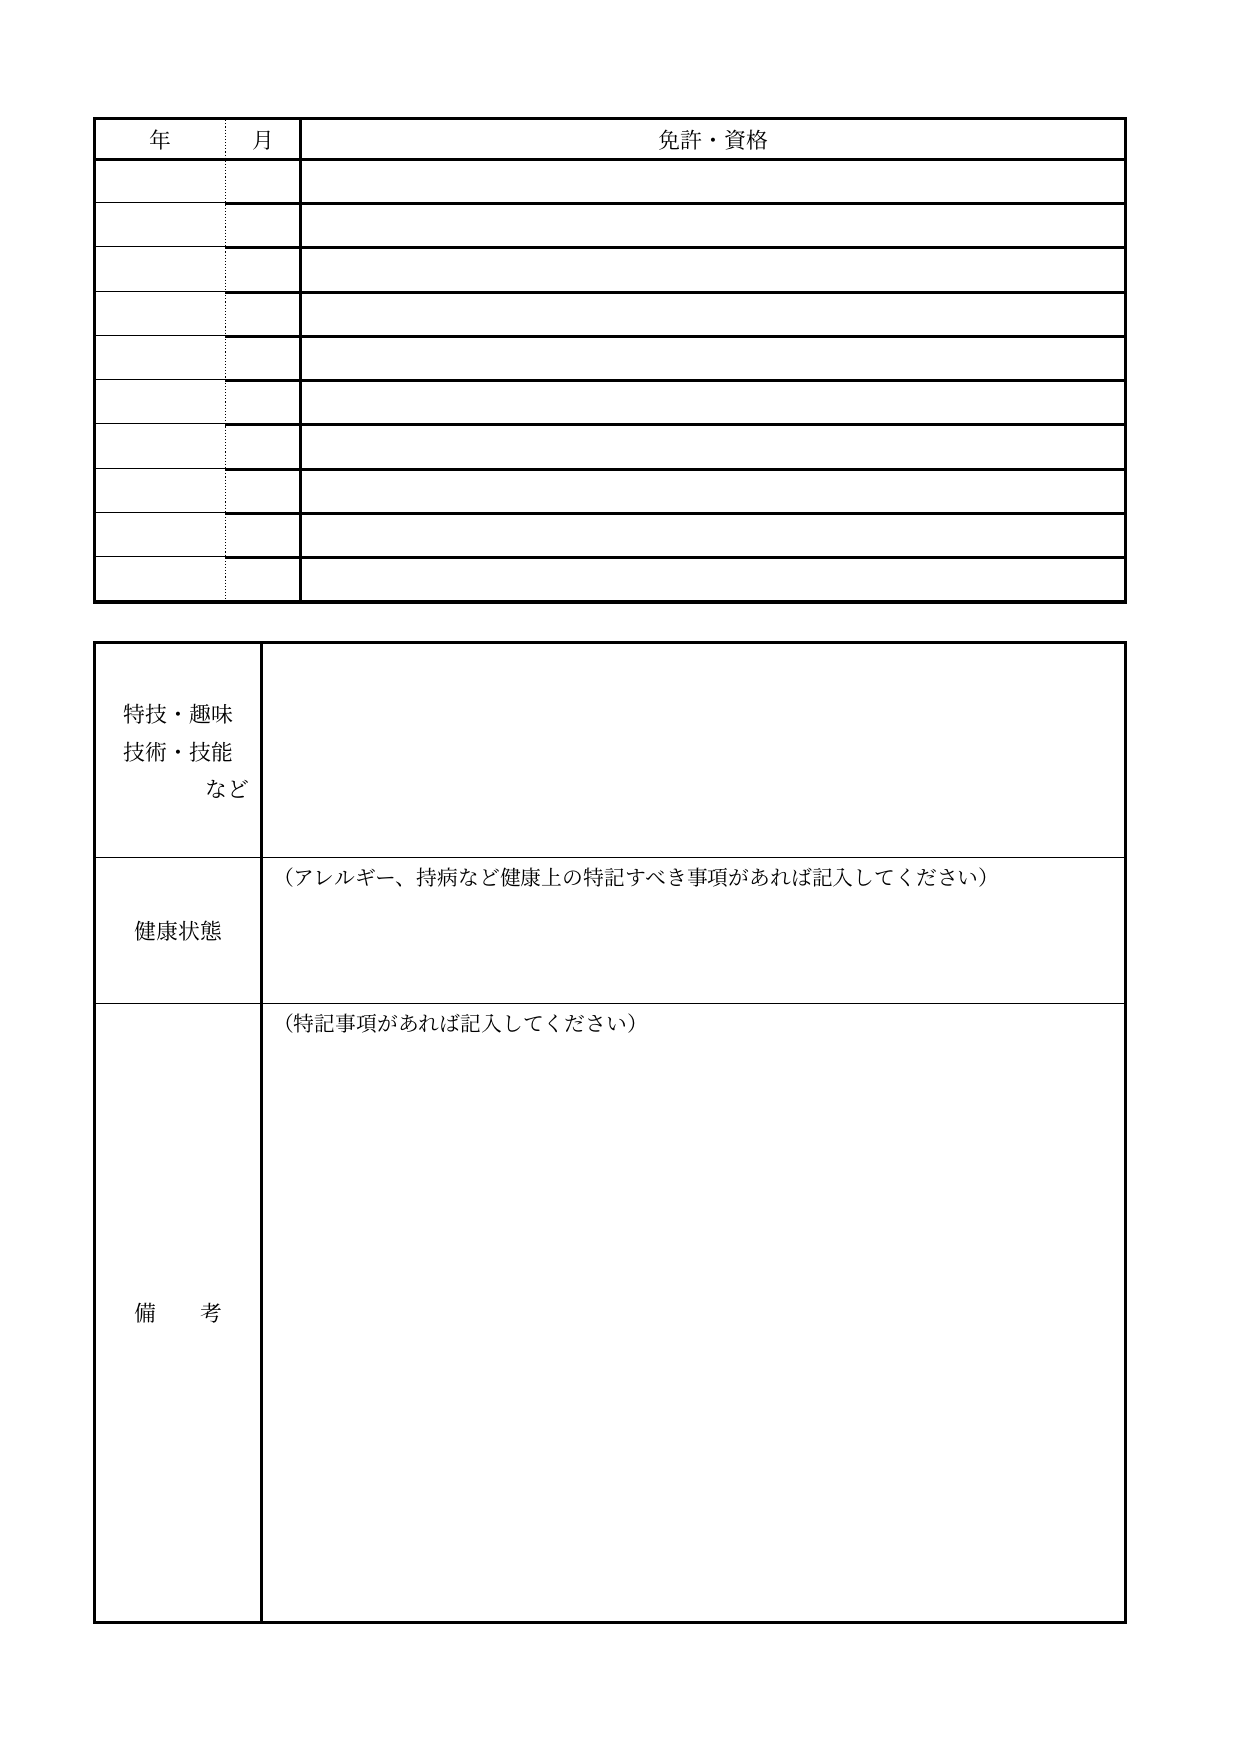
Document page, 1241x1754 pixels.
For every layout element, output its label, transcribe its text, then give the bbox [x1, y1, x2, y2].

table_cell [96, 469, 226, 512]
table_cell [226, 426, 299, 468]
table_cell 免許・資格 [302, 120, 1124, 158]
table_header [263, 644, 1124, 857]
table_cell 年 [96, 120, 226, 158]
table_cell [96, 336, 226, 379]
table_cell [302, 161, 1124, 202]
table_cell 健康状態 [96, 858, 260, 1003]
table_cell [226, 515, 299, 556]
table_cell [302, 205, 1124, 246]
table_cell [226, 471, 299, 512]
table_cell [226, 249, 299, 291]
table_cell [96, 292, 226, 335]
table_cell [96, 557, 226, 600]
table_cell [302, 515, 1124, 556]
table_cell [302, 426, 1124, 468]
table_cell [302, 294, 1124, 335]
table_cell [226, 382, 299, 423]
table_cell 月 [226, 120, 299, 158]
table_cell （特記事項があれば記入してください） [263, 1004, 1124, 1621]
table_cell [96, 424, 226, 468]
table_cell [302, 559, 1124, 600]
table_cell [226, 294, 299, 335]
table_cell [226, 559, 299, 600]
table_cell [302, 382, 1124, 423]
table_cell [96, 161, 226, 202]
table_cell [226, 338, 299, 379]
table_cell [96, 513, 226, 556]
table_cell [302, 471, 1124, 512]
table_cell 備 考 [96, 1004, 260, 1621]
table_cell [96, 380, 226, 423]
table_cell [226, 161, 299, 202]
table_cell [302, 338, 1124, 379]
table_cell [96, 203, 226, 246]
table_cell [226, 205, 299, 246]
table_cell [96, 247, 226, 291]
table_cell [302, 249, 1124, 291]
table_header 特技・趣味 技術・技能 など [96, 644, 260, 857]
table_cell （アレルギー、持病など健康上の特記すべき事項があれば記入してください） [263, 858, 1124, 1003]
